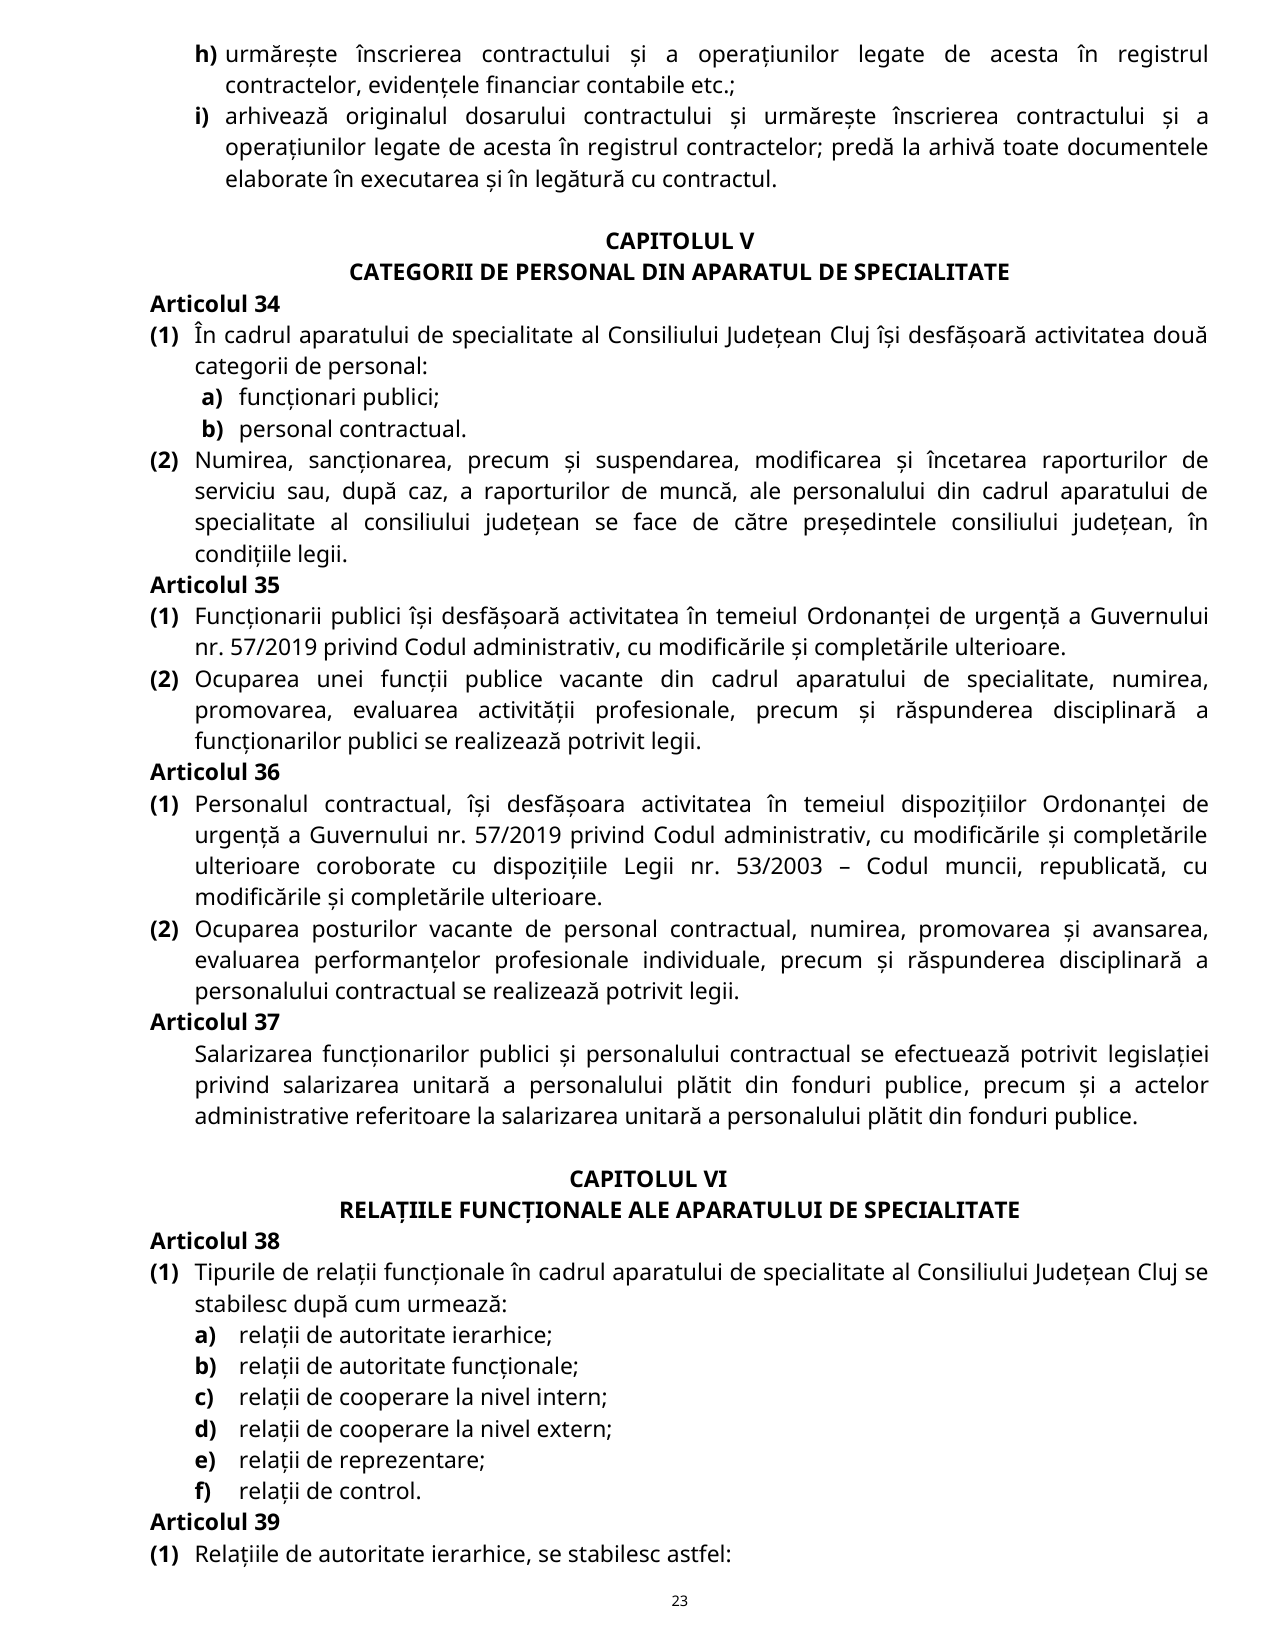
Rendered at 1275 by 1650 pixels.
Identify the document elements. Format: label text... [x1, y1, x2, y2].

list relații de cooperare la nivel extern; [194, 1412, 1209, 1444]
text Salarizarea funcţionarilor publici și personalului contractual se efectuează potrivit legislației privind salarizarea unitară a personalului plătit din fonduri publice, precum și a actelor administrative referitoare la salarizarea unitară a personalului plătit din fonduri publice. [194, 1037, 1209, 1131]
list Tipurile de relații funcționale în cadrul aparatului de specialitate al Consiliului Județean Cluj se stabilesc după cum urmează: [150, 1256, 1209, 1319]
list Numirea, sancţionarea, precum şi suspendarea, modificarea şi încetarea raporturilor de serviciu sau, după caz, a raporturilor de muncă, ale personalului din cadrul aparatului de specialitate al consiliului judeţean se face de către preşedintele consiliului judeţean, în condiţiile legii. [150, 444, 1209, 569]
text CAPITOLUL VI [150, 1162, 1209, 1194]
text Articolul 36 [150, 756, 1209, 787]
text Articolul 37 [150, 1006, 1209, 1037]
text RELAȚIILE FUNCȚIONALE ALE APARATULUI DE SPECIALITATE [150, 1194, 1209, 1225]
list relații de control. [194, 1475, 1209, 1506]
text Articolul 39 [150, 1506, 1209, 1537]
list relații de reprezentare; [194, 1444, 1209, 1475]
list relații de cooperare la nivel intern; [194, 1381, 1209, 1412]
list Ocuparea unei funcţii publice vacante din cadrul aparatului de specialitate, numirea, promovarea, evaluarea activităţii profesionale, precum şi răspunderea disciplinară a funcţionarilor publici se realizează potrivit legii. [150, 662, 1209, 756]
text CAPITOLUL V [150, 225, 1209, 256]
list Ocuparea posturilor vacante de personal contractual, numirea, promovarea şi avansarea, evaluarea performanţelor profesionale individuale, precum și răspunderea disciplinară a personalului contractual se realizează potrivit legii. [150, 912, 1209, 1006]
list arhivează originalul dosarului contractului şi urmăreşte înscrierea contractului şi a operaţiunilor legate de acesta în registrul contractelor; predă la arhivă toate documentele elaborate în executarea şi în legătură cu contractul. [194, 100, 1209, 194]
list relații de autoritate ierarhice; [194, 1319, 1209, 1350]
list personal contractual. [201, 412, 1209, 444]
list Personalul contractual, își desfășoara activitatea în temeiul dispoziţiilor Ordonanţei de urgenţă a Guvernului nr. 57/2019 privind Codul administrativ, cu modificările și completările ulterioare coroborate cu dispoziţiile Legii nr. 53/2003 – Codul muncii, republicată, cu modificările şi completările ulterioare. [150, 787, 1209, 912]
text Articolul 38 [150, 1225, 1209, 1256]
list Relațiile de autoritate ierarhice, se stabilesc astfel: [150, 1537, 1209, 1569]
text Articolul 34 [150, 287, 1209, 319]
list urmăreşte înscrierea contractului şi a operaţiunilor legate de acesta în registrul contractelor, evidențele financiar contabile etc.; [194, 37, 1209, 100]
text CATEGORII DE PERSONAL DIN APARATUL DE SPECIALITATE [150, 256, 1209, 287]
list Funcţionarii publici îşi desfăşoară activitatea în temeiul Ordonanţei de urgenţă a Guvernului nr. 57/2019 privind Codul administrativ, cu modificările şi completările ulterioare. [150, 600, 1209, 662]
text Articolul 35 [150, 569, 1209, 600]
list În cadrul aparatului de specialitate al Consiliului Județean Cluj își desfășoară activitatea două categorii de personal: [150, 319, 1209, 381]
list funcţionari publici; [201, 381, 1209, 412]
list relații de autoritate funcționale; [194, 1350, 1209, 1381]
